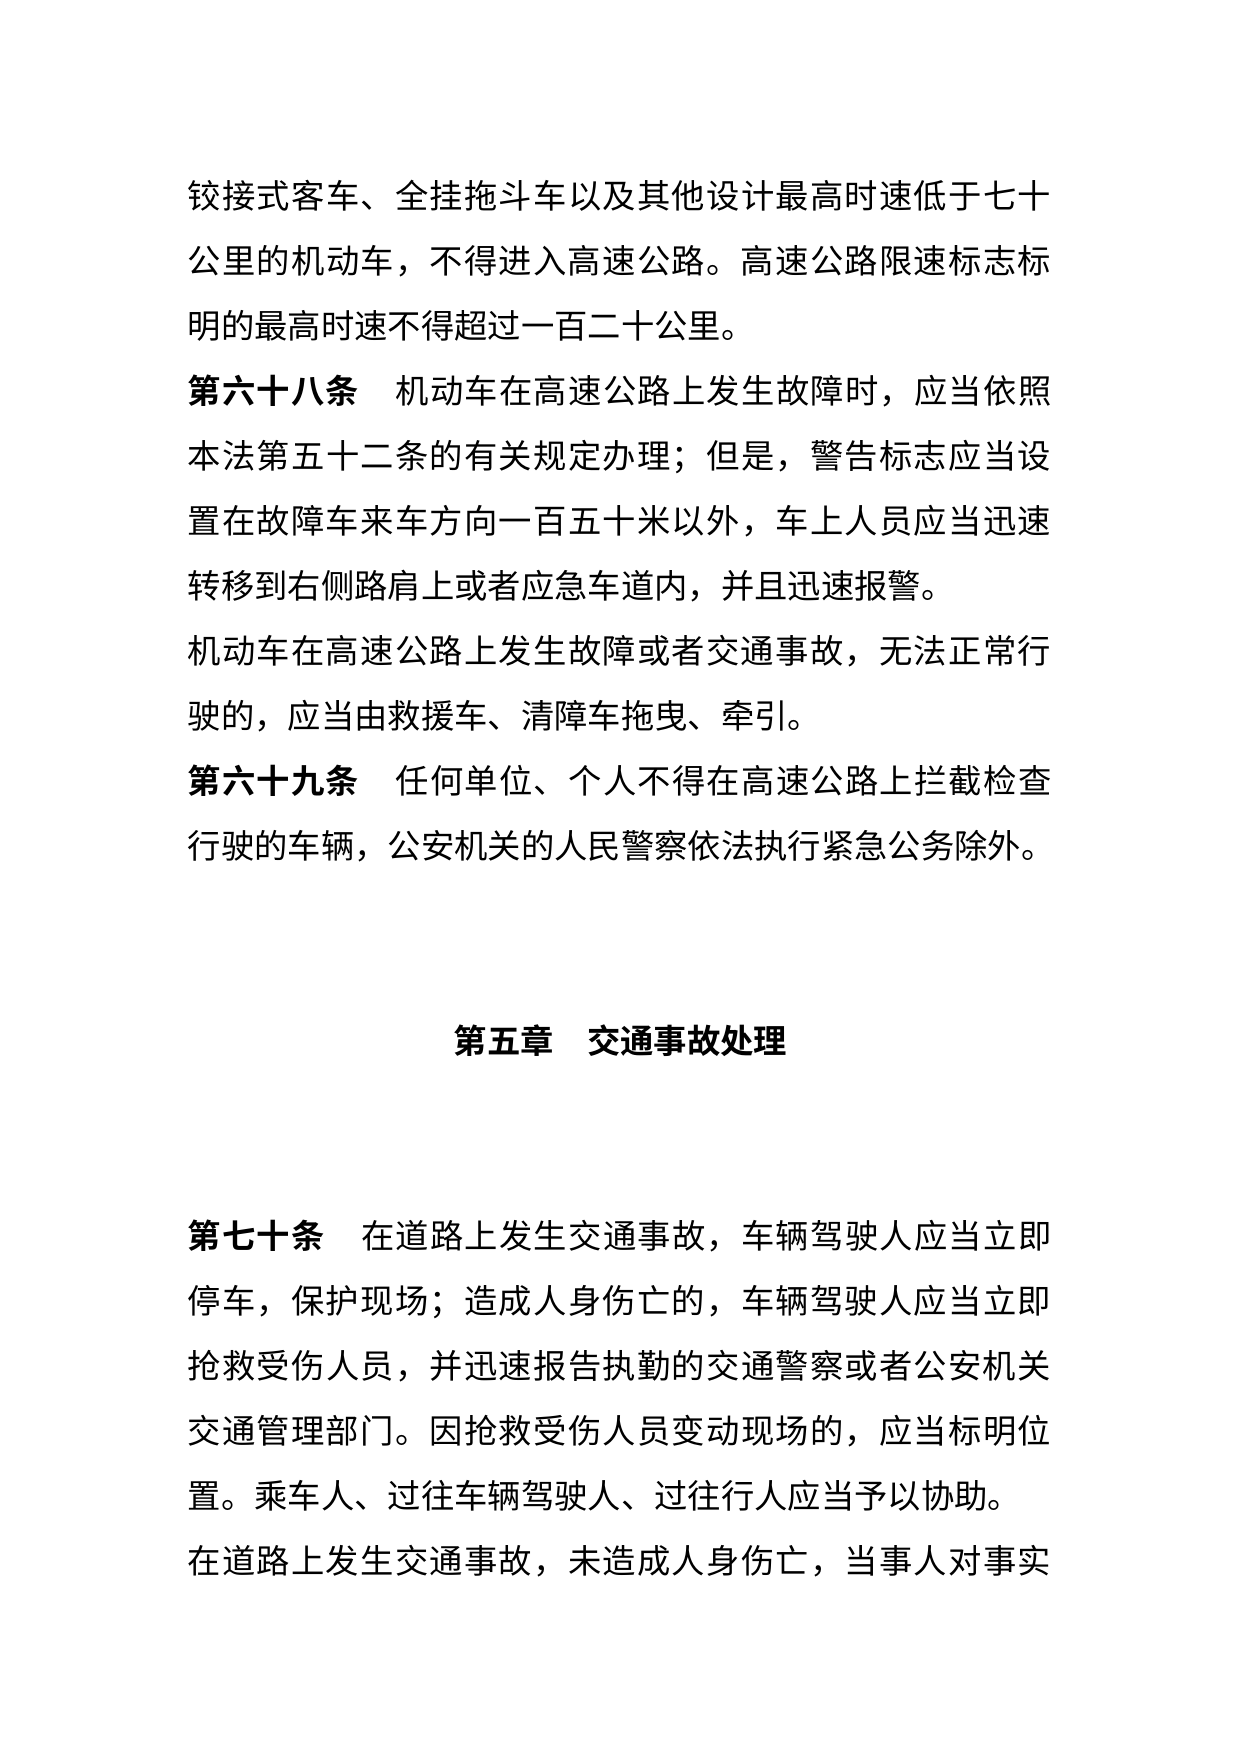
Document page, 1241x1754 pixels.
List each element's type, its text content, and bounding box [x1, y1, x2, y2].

text 机动车在高速公路上发生故障或者交通事故，无法正常行驶的，应当由救援车、清障车拖曳、牵引。 [187, 617, 1053, 747]
text 第七十条 在道路上发生交通事故，车辆驾驶人应当立即停车，保护现场；造成人身伤亡的，车辆驾驶人应当立即抢救受伤人员，并迅速报告执勤的交通警察或者公安机关交通管理部门。因抢救受伤人员变动现场的，应当标明位置。乘车人、过往车辆驾驶人、过往行人应当予以协助。 [187, 1202, 1053, 1527]
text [187, 162, 1053, 357]
text 第六十九条 任何单位、个人不得在高速公路上拦截检查行驶的车辆，公安机关的人民警察依法执行紧急公务除外。 [187, 747, 1053, 877]
text 第五章 交通事故处理 [187, 1007, 1053, 1072]
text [187, 1527, 1053, 1592]
text 第六十八条 机动车在高速公路上发生故障时，应当依照本法第五十二条的有关规定办理；但是，警告标志应当设置在故障车来车方向一百五十米以外，车上人员应当迅速转移到右侧路肩上或者应急车道内，并且迅速报警。 [187, 357, 1053, 617]
